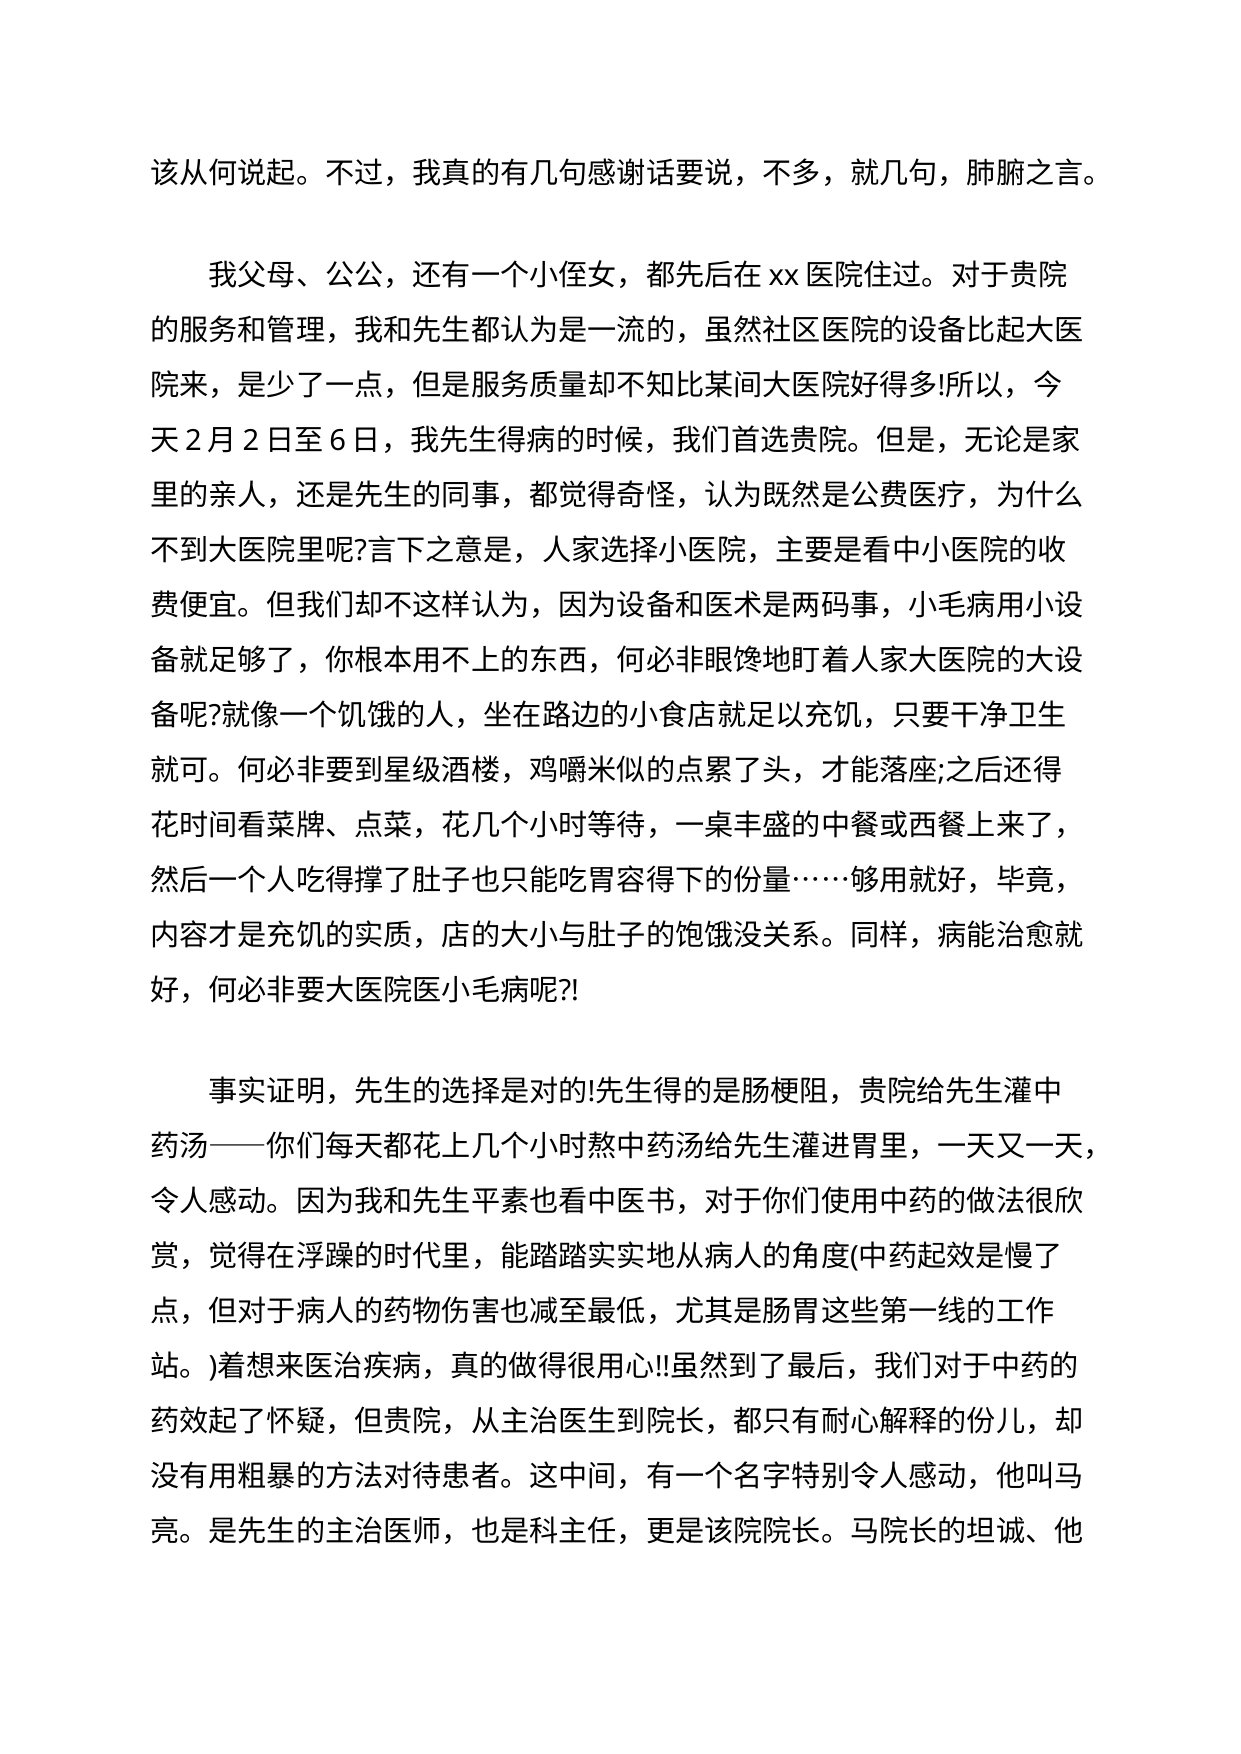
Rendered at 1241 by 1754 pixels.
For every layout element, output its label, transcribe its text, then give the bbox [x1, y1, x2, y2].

text 我父母、公公，还有一个小侄女，都先后在xx医院住过。对于贵院的服务和管理，我和先生都认为是一流的，虽然社区医院的设备比起大医院来，是少了一点，但是服务质量却不知比某间大医院好得多!所以，今天2月2日至6日，我先生得病的时候，我们首选贵院。但是，无论是家里的亲人，还是先生的同事，都觉得奇怪，认为既然是公费医疗，为什么不到大医院里呢?言下之意是，人家选择小医院，主要是看中小医院的收费便宜。但我们却不这样认为，因为设备和医术是两码事，小毛病用小设备就足够了，你根本用不上的东西，何必非眼馋地盯着人家大医院的大设备呢?就像一个饥饿的人，坐在路边的小食店就足以充饥，只要干净卫生就可。何必非要到星级酒楼，鸡嚼米似的点累了头，才能落座;之后还得花时间看菜牌、点菜，花几个小时等待，一桌丰盛的中餐或西餐上来了，然后一个人吃得撑了肚子也只能吃胃容得下的份量……够用就好，毕竟，内容才是充饥的实质，店的大小与肚子的饱饿没关系。同样，病能治愈就好，何必非要大医院医小毛病呢?! [150, 252, 1090, 1008]
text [150, 1068, 1090, 1550]
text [150, 150, 1090, 192]
